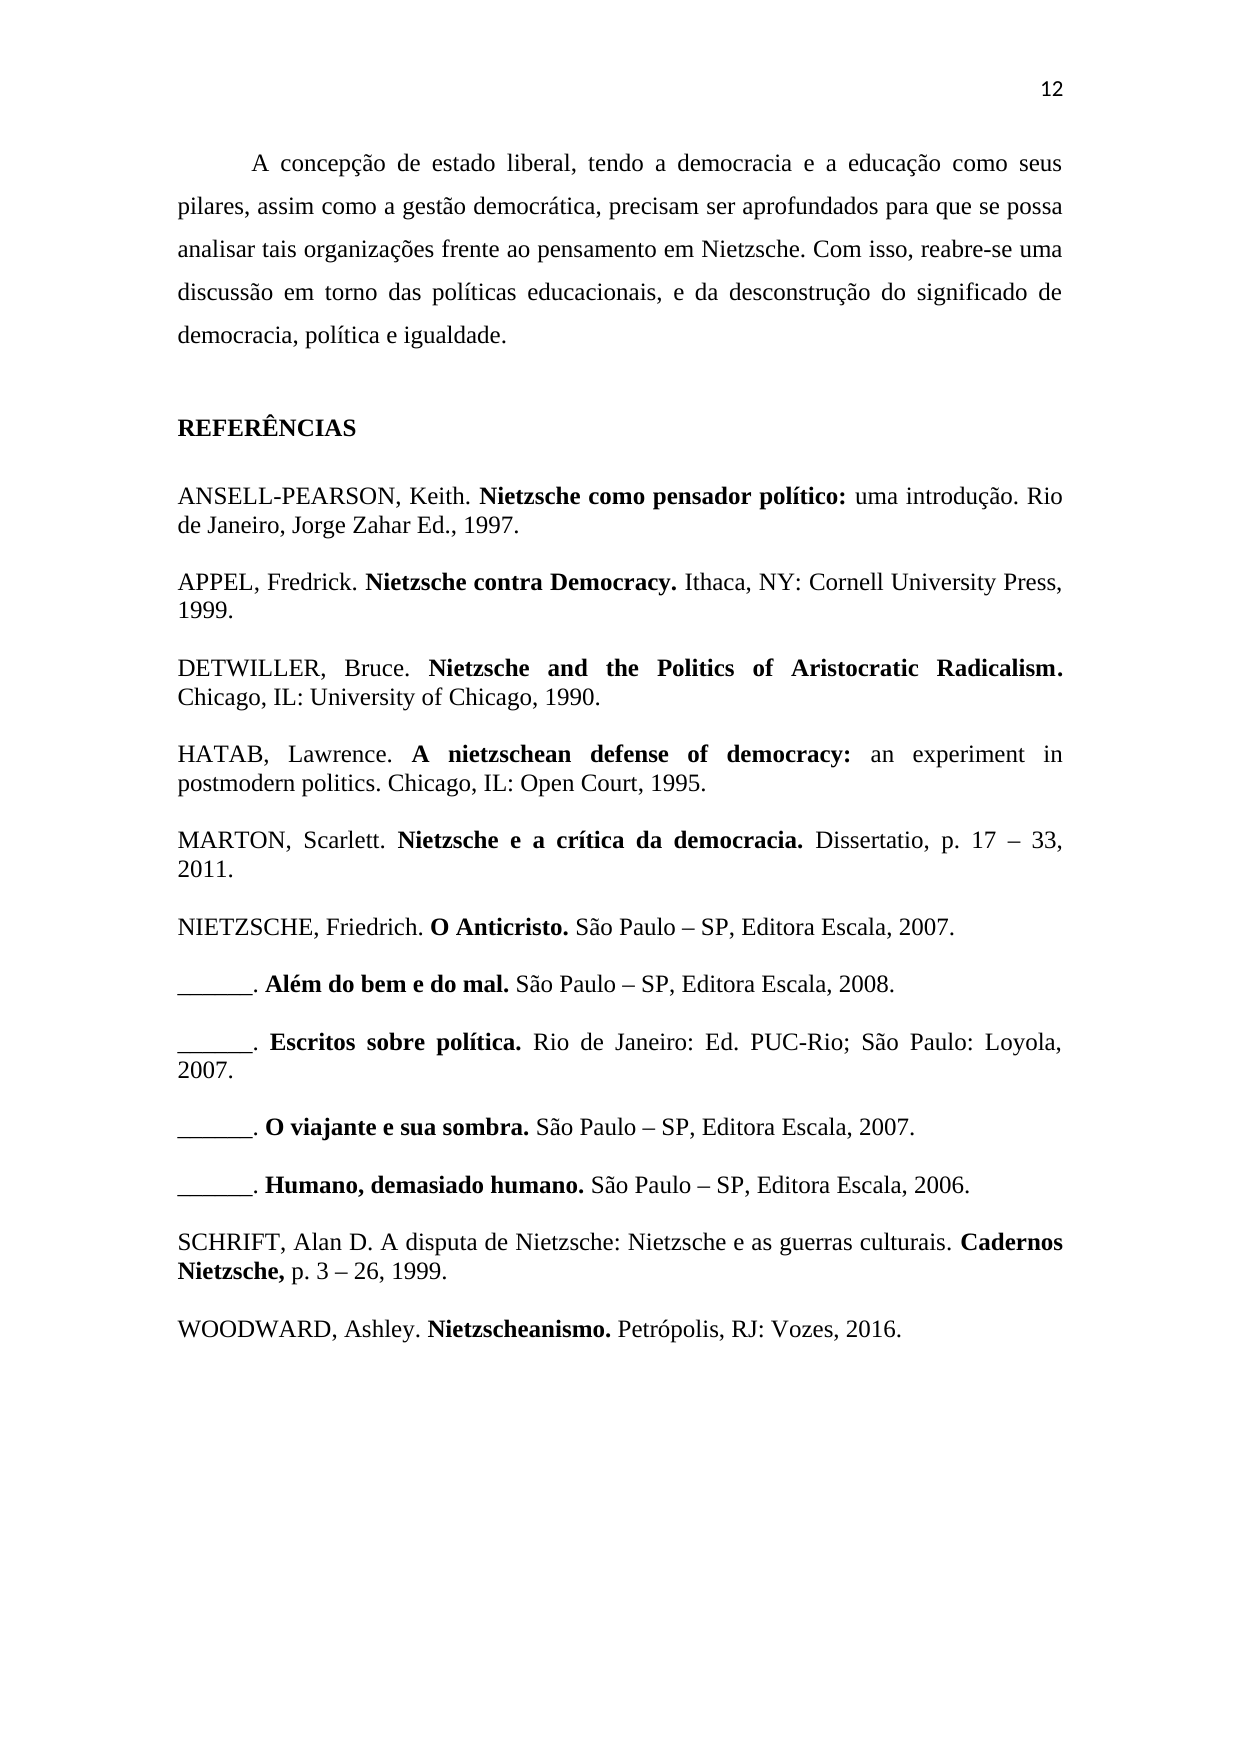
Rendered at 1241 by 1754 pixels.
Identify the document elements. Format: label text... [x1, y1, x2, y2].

text NIETZSCHE, Friedrich. O Anticristo. São Paulo – SP, Editora Escala, 2007. [177, 912, 1063, 941]
text WOODWARD, Ashley. Nietzscheanismo. Petrópolis, RJ: Vozes, 2016. [177, 1314, 1063, 1342]
text HATAB, Lawrence. A nietzschean defense of democracy: an experiment in postmodern politics. Chicago, IL: Open Court, 1995. [177, 739, 1063, 797]
text ______. Humano, demasiado humano. São Paulo – SP, Editora Escala, 2006. [177, 1170, 1063, 1199]
text ______. Além do bem e do mal. São Paulo – SP, Editora Escala, 2008. [177, 969, 1063, 998]
text A concepção de estado liberal, tendo a democracia e a educação como seus pilares, assim como a gestão democrática, precisam ser aprofundados para que se possa analisar tais organizações frente ao pensamento em Nietzsche. Com isso, reabre-se uma discussão em torno das políticas educacionais, e da desconstrução do significado de democracia, política e igualdade. [177, 148, 1063, 349]
text ANSELL-PEARSON, Keith. Nietzsche como pensador político: uma introdução. Rio de Janeiro, Jorge Zahar Ed., 1997. [177, 481, 1063, 539]
text DETWILLER, Bruce. Nietzsche and the Politics of Aristocratic Radicalism. Chicago, IL: University of Chicago, 1990. [177, 653, 1063, 711]
text SCHRIFT, Alan D. A disputa de Nietzsche: Nietzsche e as guerras culturais. Cadernos Nietzsche, p. 3 – 26, 1999. [177, 1227, 1063, 1285]
text REFERÊNCIAS [177, 413, 1063, 442]
text ______. O viajante e sua sombra. São Paulo – SP, Editora Escala, 2007. [177, 1112, 1063, 1141]
text APPEL, Fredrick. Nietzsche contra Democracy. Ithaca, NY: Cornell University Press, 1999. [177, 567, 1063, 624]
text ______. Escritos sobre política. Rio de Janeiro: Ed. PUC-Rio; São Paulo: Loyola, 2007. [177, 1027, 1063, 1084]
text MARTON, Scarlett. Nietzsche e a crítica da democracia. Dissertatio, p. 17 – 33, 2011. [177, 826, 1063, 883]
